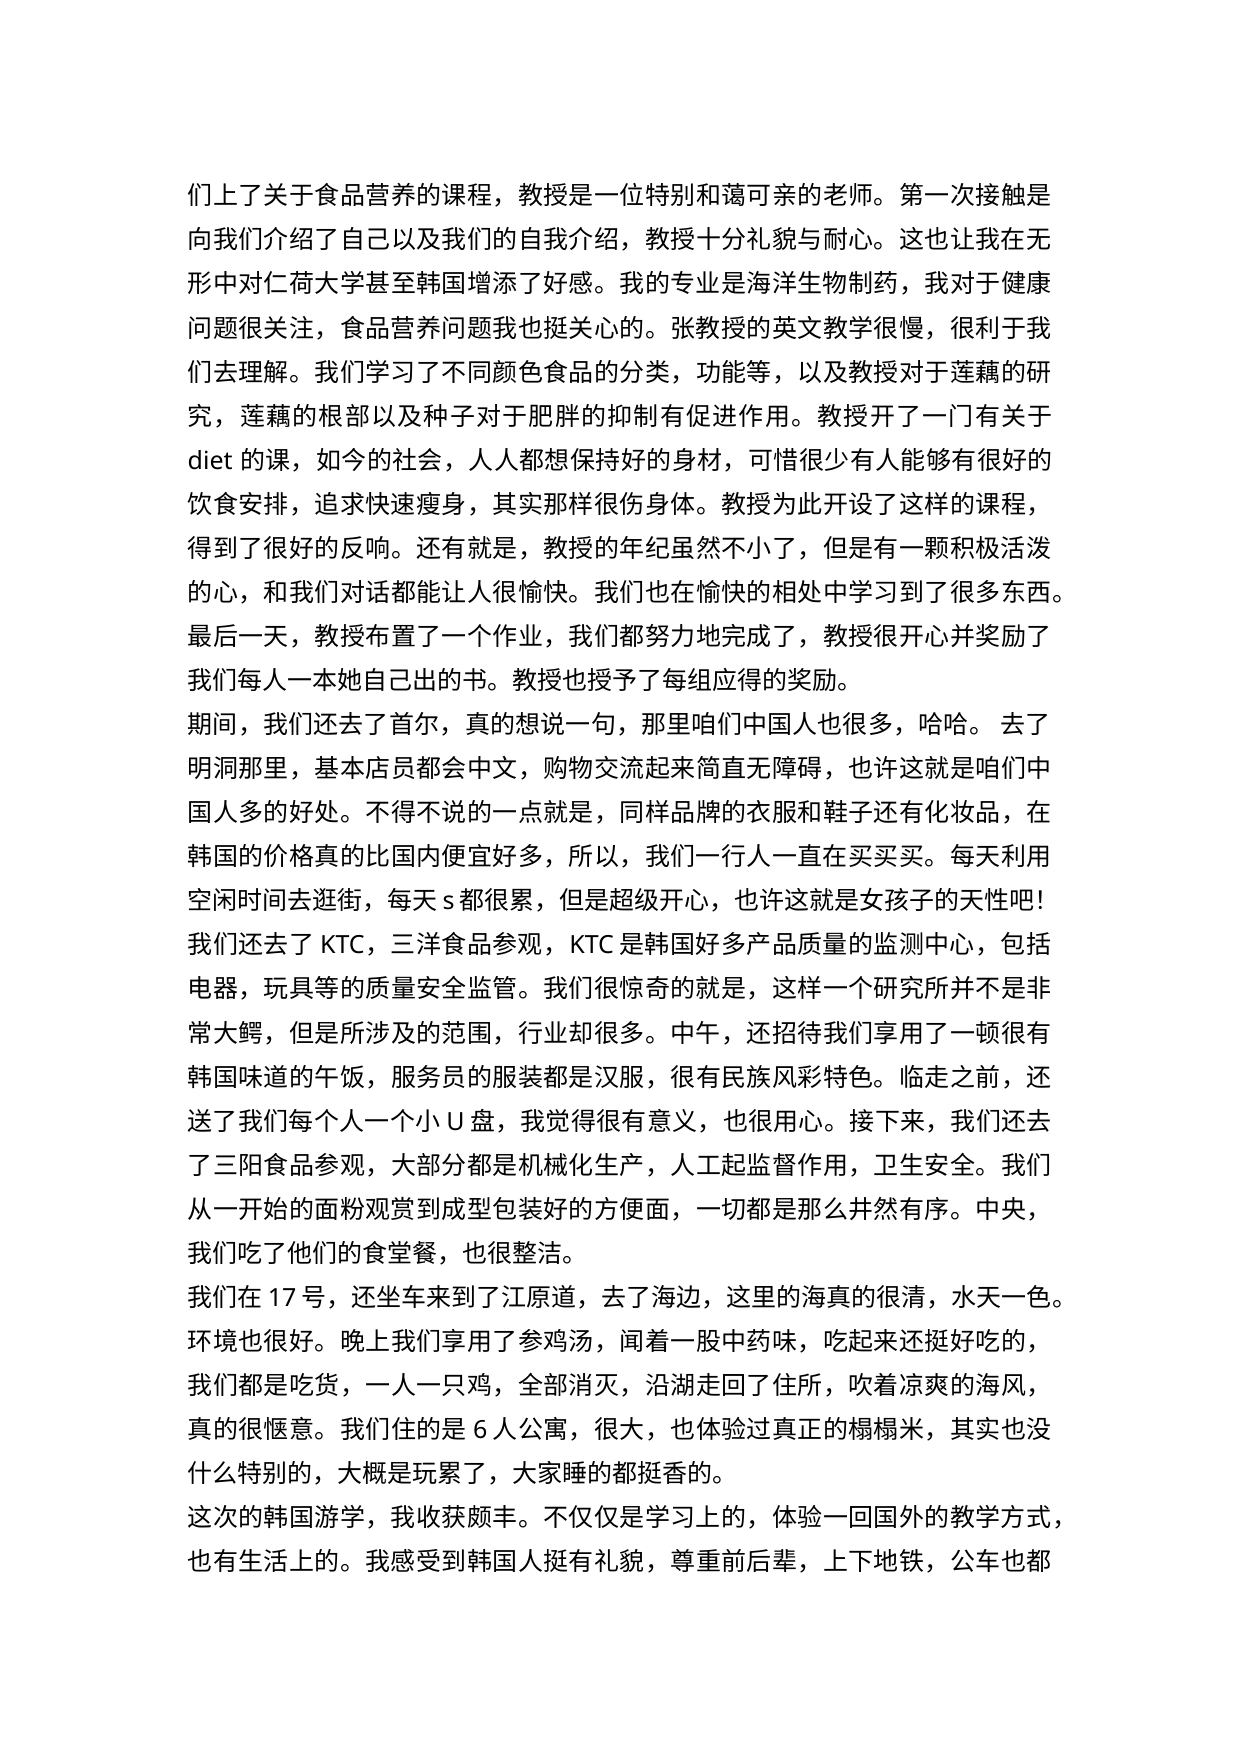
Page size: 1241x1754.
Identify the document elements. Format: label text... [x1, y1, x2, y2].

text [187, 1494, 1053, 1582]
text 期间，我们还去了首尔，真的想说一句，那里咱们中国人也很多，哈哈。 去了明洞那里，基本店员都会中文，购物交流起来简直无障碍，也许这就是咱们中国人多的好处。不得不说的一点就是，同样品牌的衣服和鞋子还有化妆品，在韩国的价格真的比国内便宜好多，所以，我们一行人一直在买买买。每天利用空闲时间去逛街，每天s都很累，但是超级开心，也许这就是女孩子的天性吧！ [187, 701, 1053, 921]
text 我们在17号，还坐车来到了江原道，去了海边，这里的海真的很清，水天一色。环境也很好。晚上我们享用了参鸡汤，闻着一股中药味，吃起来还挺好吃的，我们都是吃货，一人一只鸡，全部消灭，沿湖走回了住所，吹着凉爽的海风，真的很惬意。我们住的是6人公寓，很大，也体验过真正的榻榻米，其实也没什么特别的，大概是玩累了，大家睡的都挺香的。 [187, 1273, 1053, 1494]
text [187, 172, 1053, 701]
text 我们还去了KTC，三洋食品参观，KTC是韩国好多产品质量的监测中心，包括电器，玩具等的质量安全监管。我们很惊奇的就是，这样一个研究所并不是非常大鳄，但是所涉及的范围，行业却很多。中午，还招待我们享用了一顿很有韩国味道的午饭，服务员的服装都是汉服，很有民族风彩特色。临走之前，还送了我们每个人一个小U盘，我觉得很有意义，也很用心。接下来，我们还去了三阳食品参观，大部分都是机械化生产，人工起监督作用，卫生安全。我们从一开始的面粉观赏到成型包装好的方便面，一切都是那么井然有序。中央，我们吃了他们的食堂餐，也很整洁。 [187, 921, 1053, 1273]
